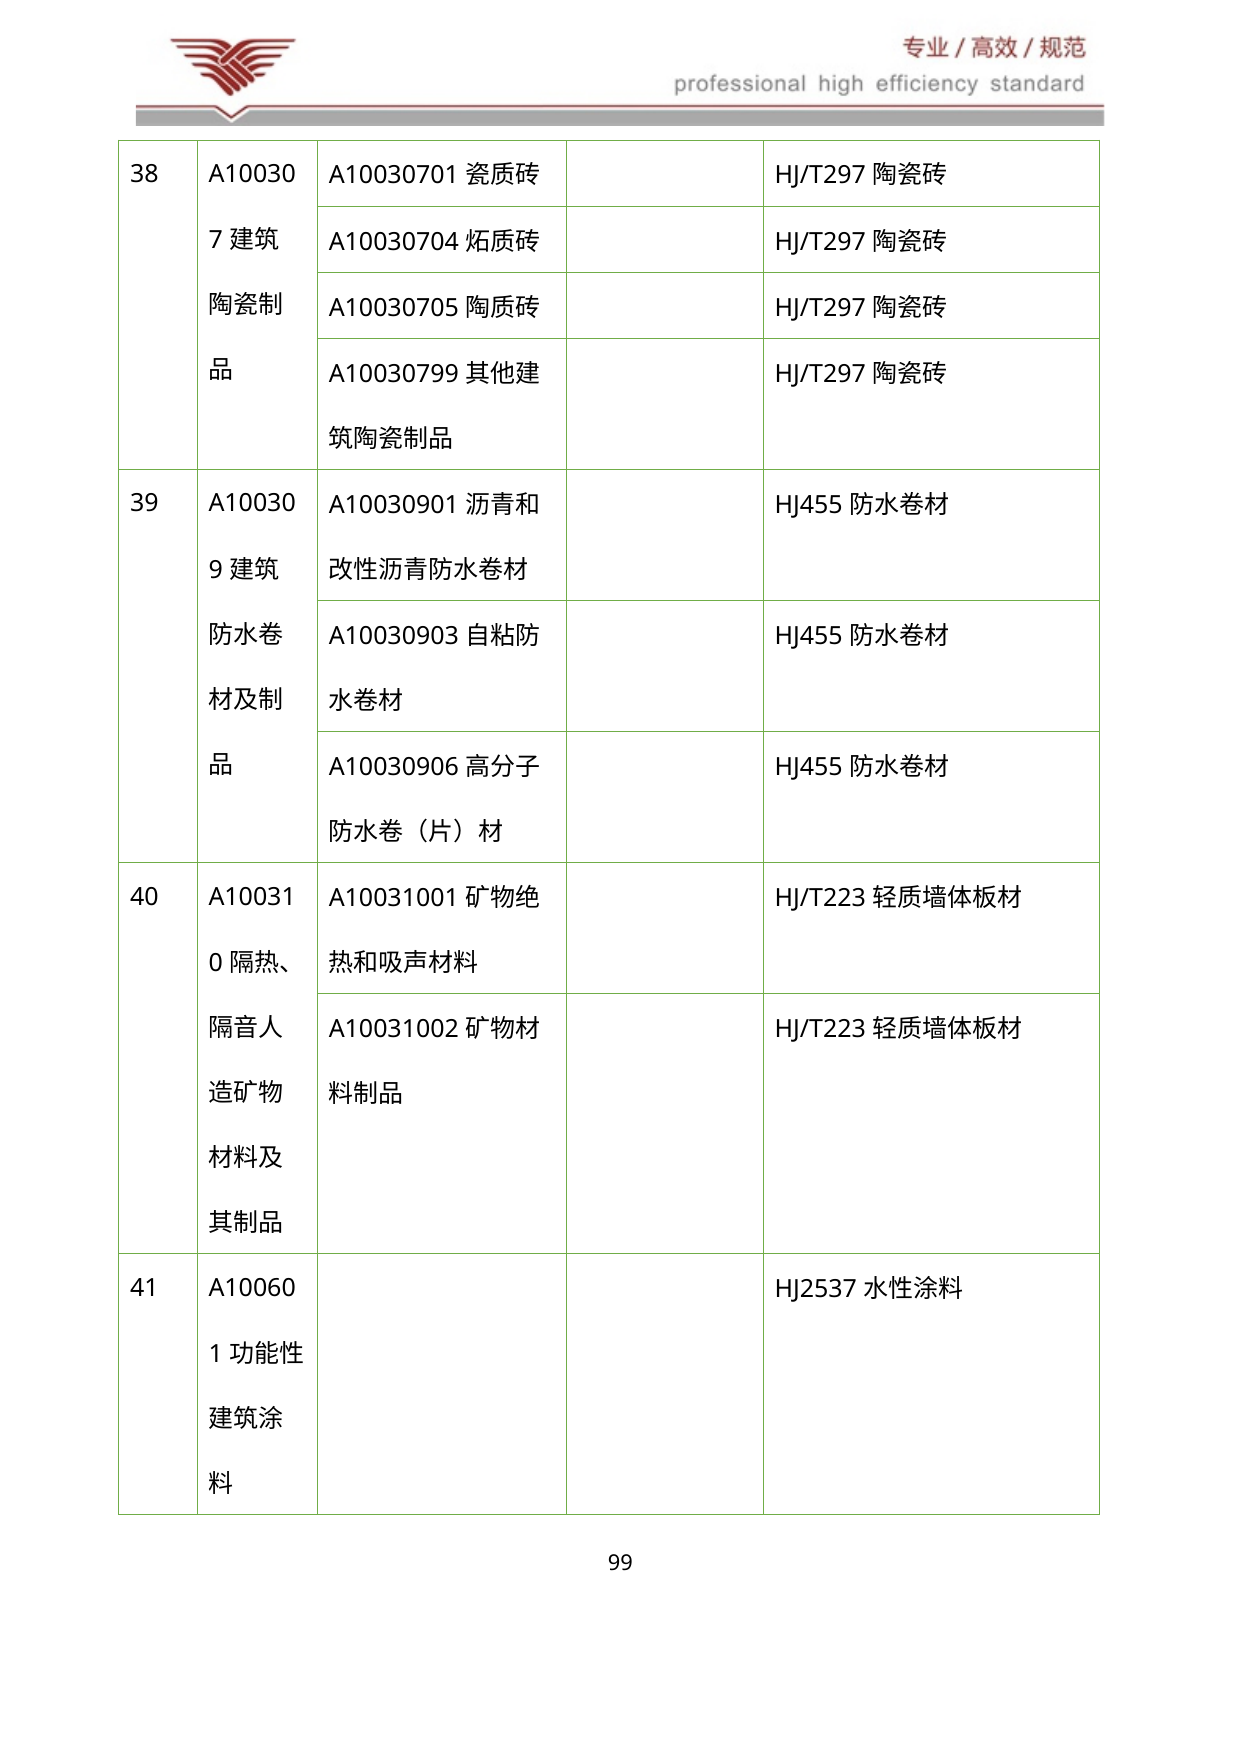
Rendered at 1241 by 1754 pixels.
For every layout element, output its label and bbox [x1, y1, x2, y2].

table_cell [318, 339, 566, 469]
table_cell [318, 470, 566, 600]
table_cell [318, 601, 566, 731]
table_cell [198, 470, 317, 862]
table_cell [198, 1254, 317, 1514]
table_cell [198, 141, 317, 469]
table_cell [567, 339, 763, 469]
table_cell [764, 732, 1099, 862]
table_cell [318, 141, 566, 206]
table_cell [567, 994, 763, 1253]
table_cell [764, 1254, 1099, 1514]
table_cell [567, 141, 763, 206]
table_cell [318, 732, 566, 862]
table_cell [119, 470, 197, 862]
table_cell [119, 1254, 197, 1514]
picture [135, 14, 1105, 126]
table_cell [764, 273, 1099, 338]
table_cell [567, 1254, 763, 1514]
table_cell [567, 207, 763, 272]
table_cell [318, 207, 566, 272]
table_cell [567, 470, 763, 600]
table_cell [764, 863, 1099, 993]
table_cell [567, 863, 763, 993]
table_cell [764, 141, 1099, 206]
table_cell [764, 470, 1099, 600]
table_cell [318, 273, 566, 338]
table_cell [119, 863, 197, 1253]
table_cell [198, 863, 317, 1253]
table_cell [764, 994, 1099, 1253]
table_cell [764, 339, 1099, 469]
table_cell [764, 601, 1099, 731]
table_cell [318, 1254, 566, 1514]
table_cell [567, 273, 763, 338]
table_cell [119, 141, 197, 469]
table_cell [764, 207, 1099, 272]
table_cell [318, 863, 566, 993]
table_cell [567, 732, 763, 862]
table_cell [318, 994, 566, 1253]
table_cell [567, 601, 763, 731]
